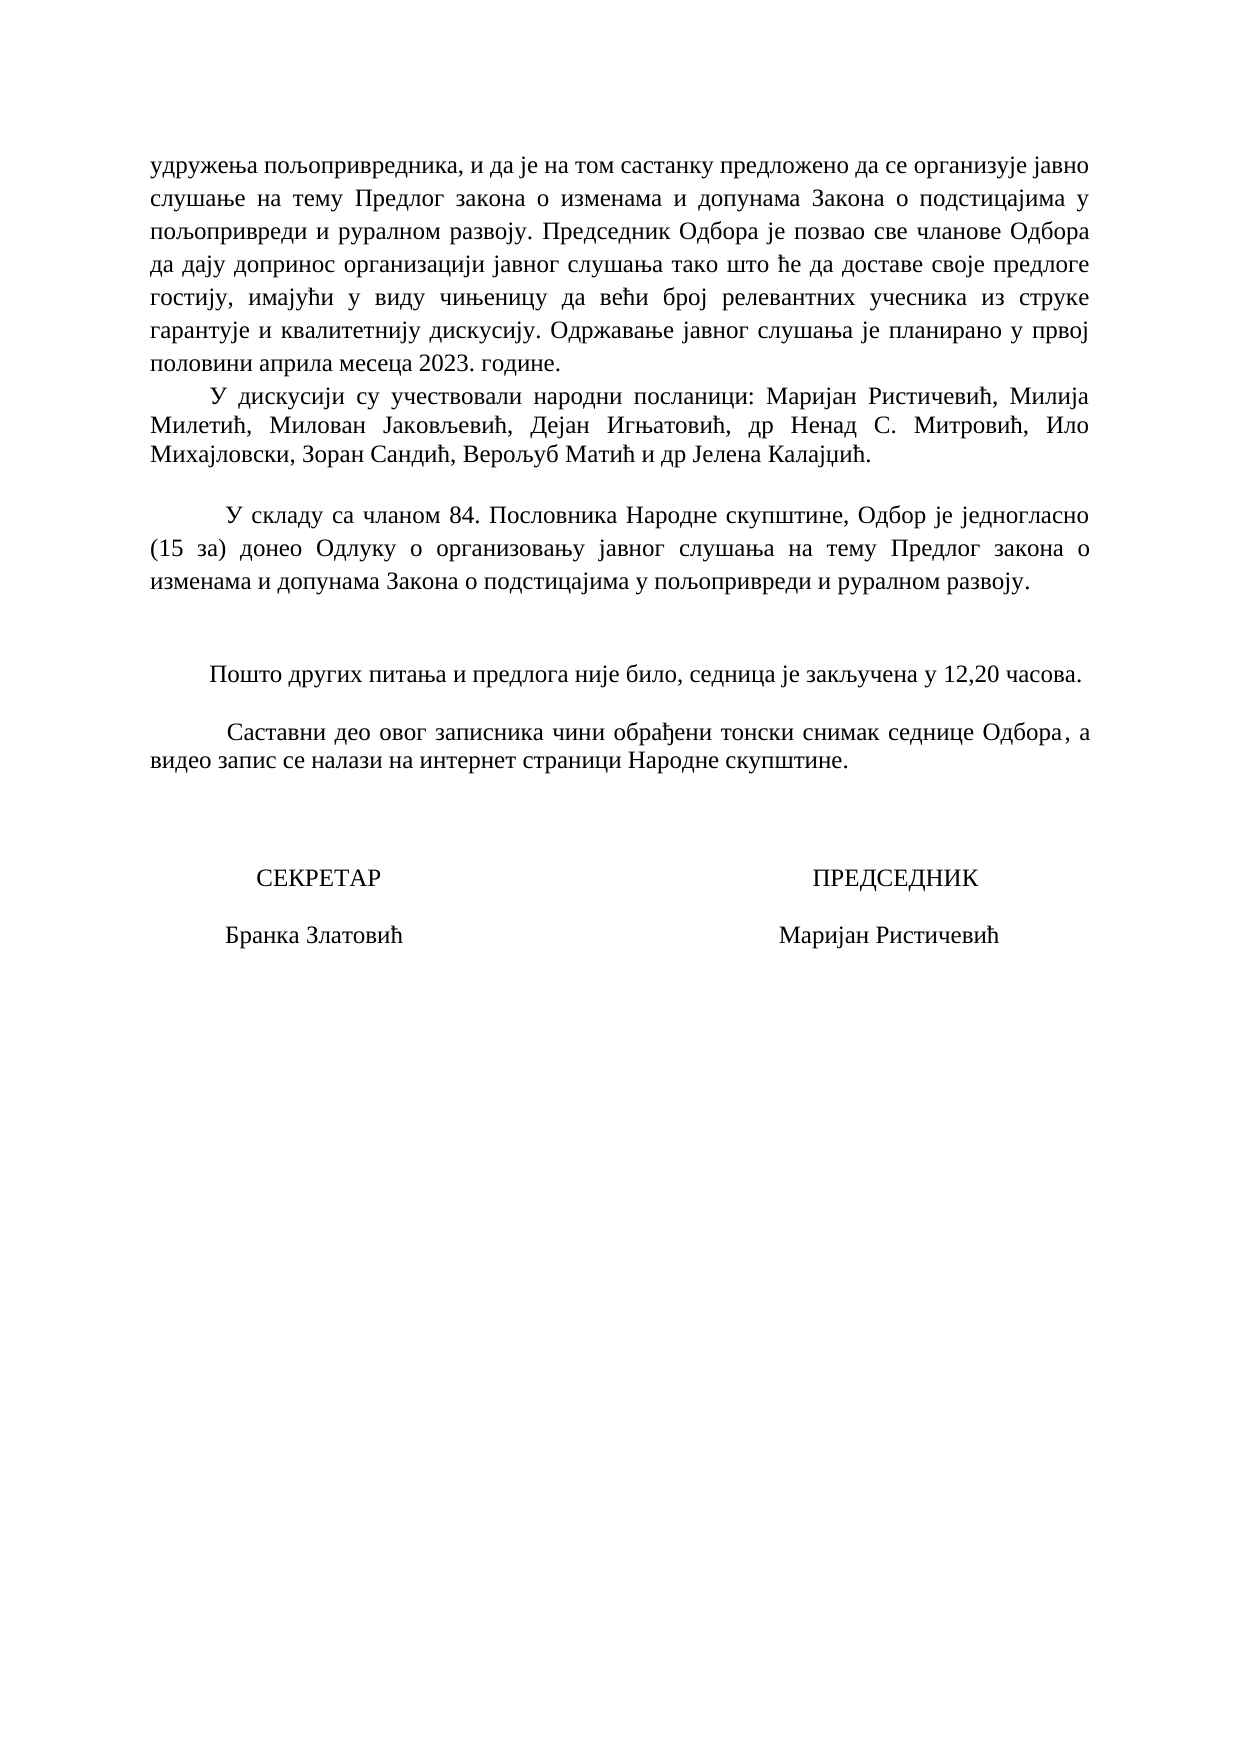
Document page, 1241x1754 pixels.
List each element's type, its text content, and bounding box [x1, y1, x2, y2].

table_header ПРЕДСЕДНИК [620, 863, 1102, 921]
table_header СЕКРЕТАР [139, 863, 620, 921]
text Саставни део овог записника чини обрађени тонски снимак седнице Одбора, а видео запис се налази на интернет страници Народне скупштине. [150, 717, 1090, 774]
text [150, 150, 1090, 377]
text У дискусији су учествовали народни посланици: Маријан Ристичевић, Милија Милетић, Милован Јаковљевић, Дејан Игњатовић, др Ненад С. Митровић, Ило Михајловски, Зоран Сандић, Верољуб Матић и др Јелена Калајџић. [150, 381, 1090, 467]
table_cell Маријан Ристичевић [620, 921, 1102, 949]
table_cell Бранка Златовић [139, 921, 620, 949]
text Пошто других питања и предлога није било, седница је закључена у 12,20 часова. [150, 659, 1090, 688]
text У складу са чланом 84. Пословника Народне скупштине, Одбор је једногласно (15 за) донео Одлуку о организовању јавног слушања на тему Предлог закона о изменама и допунама Закона о подстицајима у пољопривреди и руралном развоју. [150, 500, 1090, 595]
